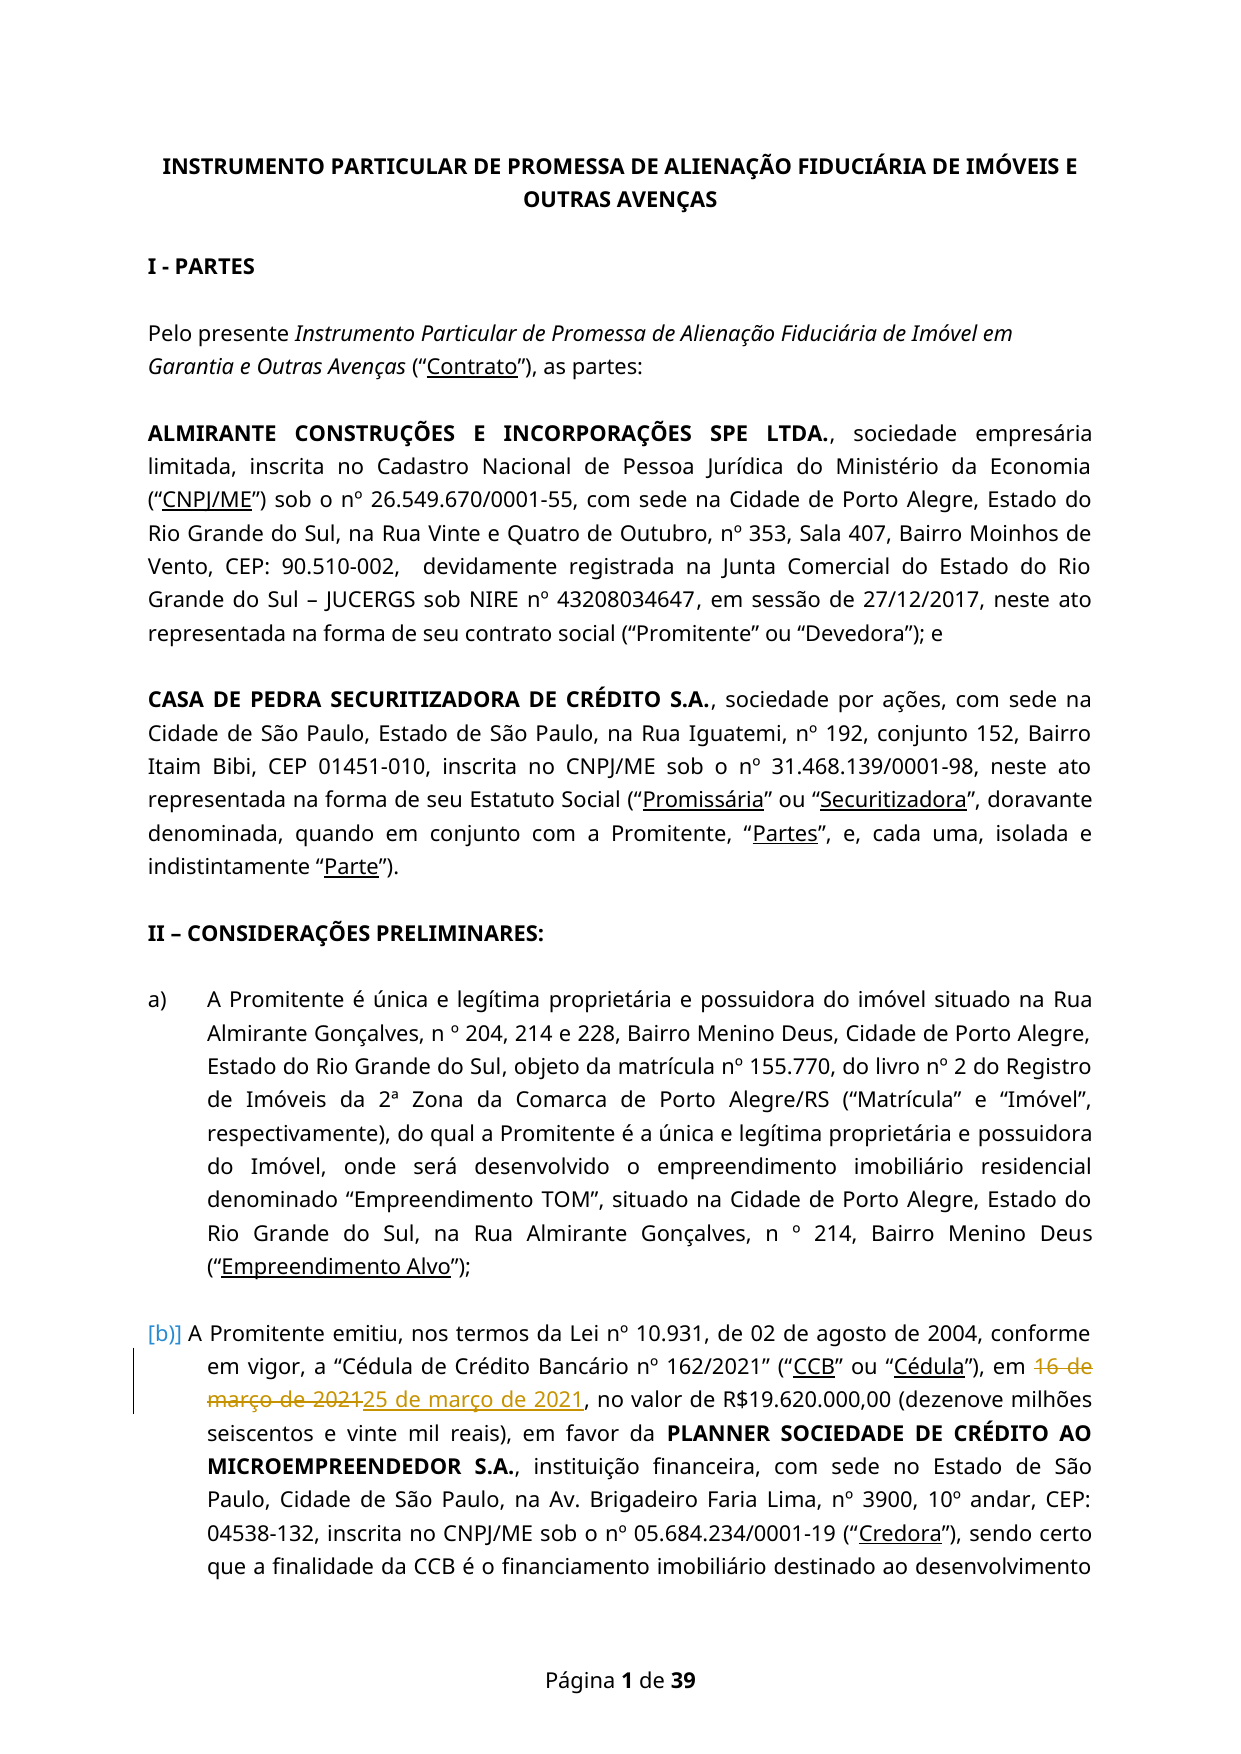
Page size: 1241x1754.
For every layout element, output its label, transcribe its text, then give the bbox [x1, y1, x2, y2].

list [148, 1314, 1092, 1581]
text CASA DE PEDRA SECURITIZADORA DE CRÉDITO S.A., sociedade por ações, com sede na Cidade de São Paulo, Estado de São Paulo, na Rua Iguatemi, nº 192, conjunto 152, Bairro Itaim Bibi, CEP 01451-010, inscrita no CNPJ/ME sob o nº 31.468.139/0001-98, neste ato representada na forma de seu Estatuto Social (“Promissária” ou “Securitizadora”, doravante denominada, quando em conjunto com a Promitente, “Partes”, e, cada uma, isolada e indistintamente “Parte”). [148, 681, 1092, 881]
text I - PARTES [148, 248, 1092, 281]
text Pelo presente Instrumento Particular de Promessa de Alienação Fiduciária de Imóvel em Garantia e Outras Avenças (“Contrato”), as partes: [148, 314, 1092, 381]
text ALMIRANTE CONSTRUÇÕES E INCORPORAÇÕES SPE LTDA., sociedade empresária limitada, inscrita no Cadastro Nacional de Pessoa Jurídica do Ministério da Economia (“CNPJ/ME”) sob o nº 26.549.670/0001-55, com sede na Cidade de Porto Alegre, Estado do Rio Grande do Sul, na Rua Vinte e Quatro de Outubro, nº 353, Sala 407, Bairro Moinhos de Vento, CEP: 90.510-002, devidamente registrada na Junta Comercial do Estado do Rio Grande do Sul – JUCERGS sob NIRE nº 43208034647, em sessão de 27/12/2017, neste ato representada na forma de seu contrato social (“Promitente” ou “Devedora”); e [148, 414, 1092, 648]
list A Promitente é única e legítima proprietária e possuidora do imóvel situado na Rua Almirante Gonçalves, n º 204, 214 e 228, Bairro Menino Deus, Cidade de Porto Alegre, Estado do Rio Grande do Sul, objeto da matrícula nº 155.770, do livro nº 2 do Registro de Imóveis da 2ª Zona da Comarca de Porto Alegre/RS (“Matrícula” e “Imóvel”, respectivamente), do qual a Promitente é a única e legítima proprietária e possuidora do Imóvel, onde será desenvolvido o empreendimento imobiliário residencial denominado “Empreendimento TOM”, situado na Cidade de Porto Alegre, Estado do Rio Grande do Sul, na Rua Almirante Gonçalves, n º 214, Bairro Menino Deus (“Empreendimento Alvo”); [148, 981, 1092, 1281]
text INSTRUMENTO PARTICULAR DE PROMESSA DE ALIENAÇÃO FIDUCIÁRIA DE IMÓVEIS E OUTRAS AVENÇAS [148, 148, 1092, 214]
text II – CONSIDERAÇÕES PRELIMINARES: [148, 914, 1092, 948]
